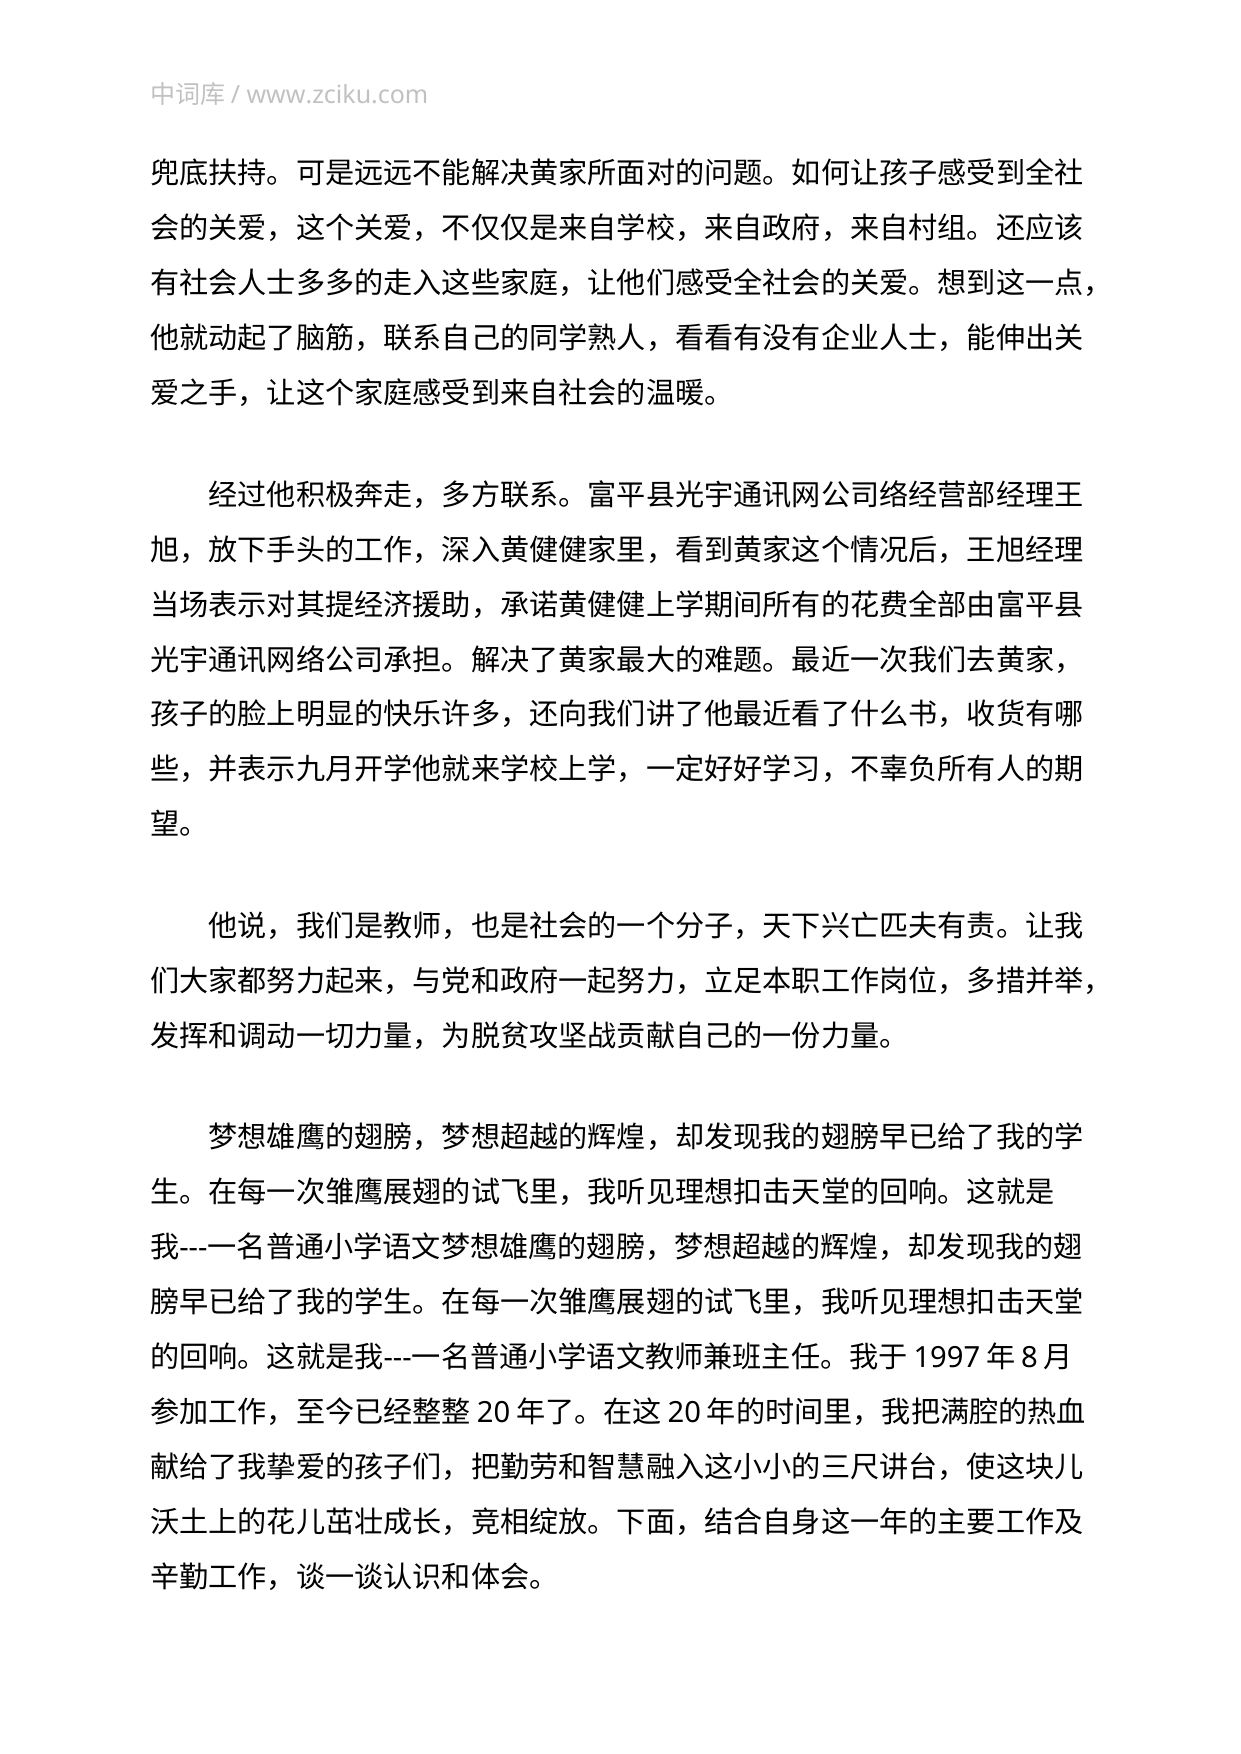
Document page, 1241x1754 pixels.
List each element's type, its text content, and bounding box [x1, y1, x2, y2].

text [150, 150, 1090, 412]
text 梦想雄鹰的翅膀，梦想超越的辉煌，却发现我的翅膀早已给了我的学生。在每一次雏鹰展翅的试飞里，我听见理想扣击天堂的回响。这就是我---一名普通小学语文梦想雄鹰的翅膀，梦想超越的辉煌，却发现我的翅膀早已给了我的学生。在每一次雏鹰展翅的试飞里，我听见理想扣击天堂的回响。这就是我---一名普通小学语文教师兼班主任。我于1997年8月参加工作，至今已经整整20年了。在这20年的时间里，我把满腔的热血献给了我挚爱的孩子们，把勤劳和智慧融入这小小的三尺讲台，使这块儿沃土上的花儿茁壮成长，竞相绽放。下面，结合自身这一年的主要工作及辛勤工作，谈一谈认识和体会。 [150, 1114, 1090, 1596]
text 他说，我们是教师，也是社会的一个分子，天下兴亡匹夫有责。让我们大家都努力起来，与党和政府一起努力，立足本职工作岗位，多措并举，发挥和调动一切力量，为脱贫攻坚战贡献自己的一份力量。 [150, 902, 1090, 1054]
text 经过他积极奔走，多方联系。富平县光宇通讯网公司络经营部经理王旭，放下手头的工作，深入黄健健家里，看到黄家这个情况后，王旭经理当场表示对其提经济援助，承诺黄健健上学期间所有的花费全部由富平县光宇通讯网络公司承担。解决了黄家最大的难题。最近一次我们去黄家，孩子的脸上明显的快乐许多，还向我们讲了他最近看了什么书，收货有哪些，并表示九月开学他就来学校上学，一定好好学习，不辜负所有人的期望。 [150, 471, 1090, 843]
